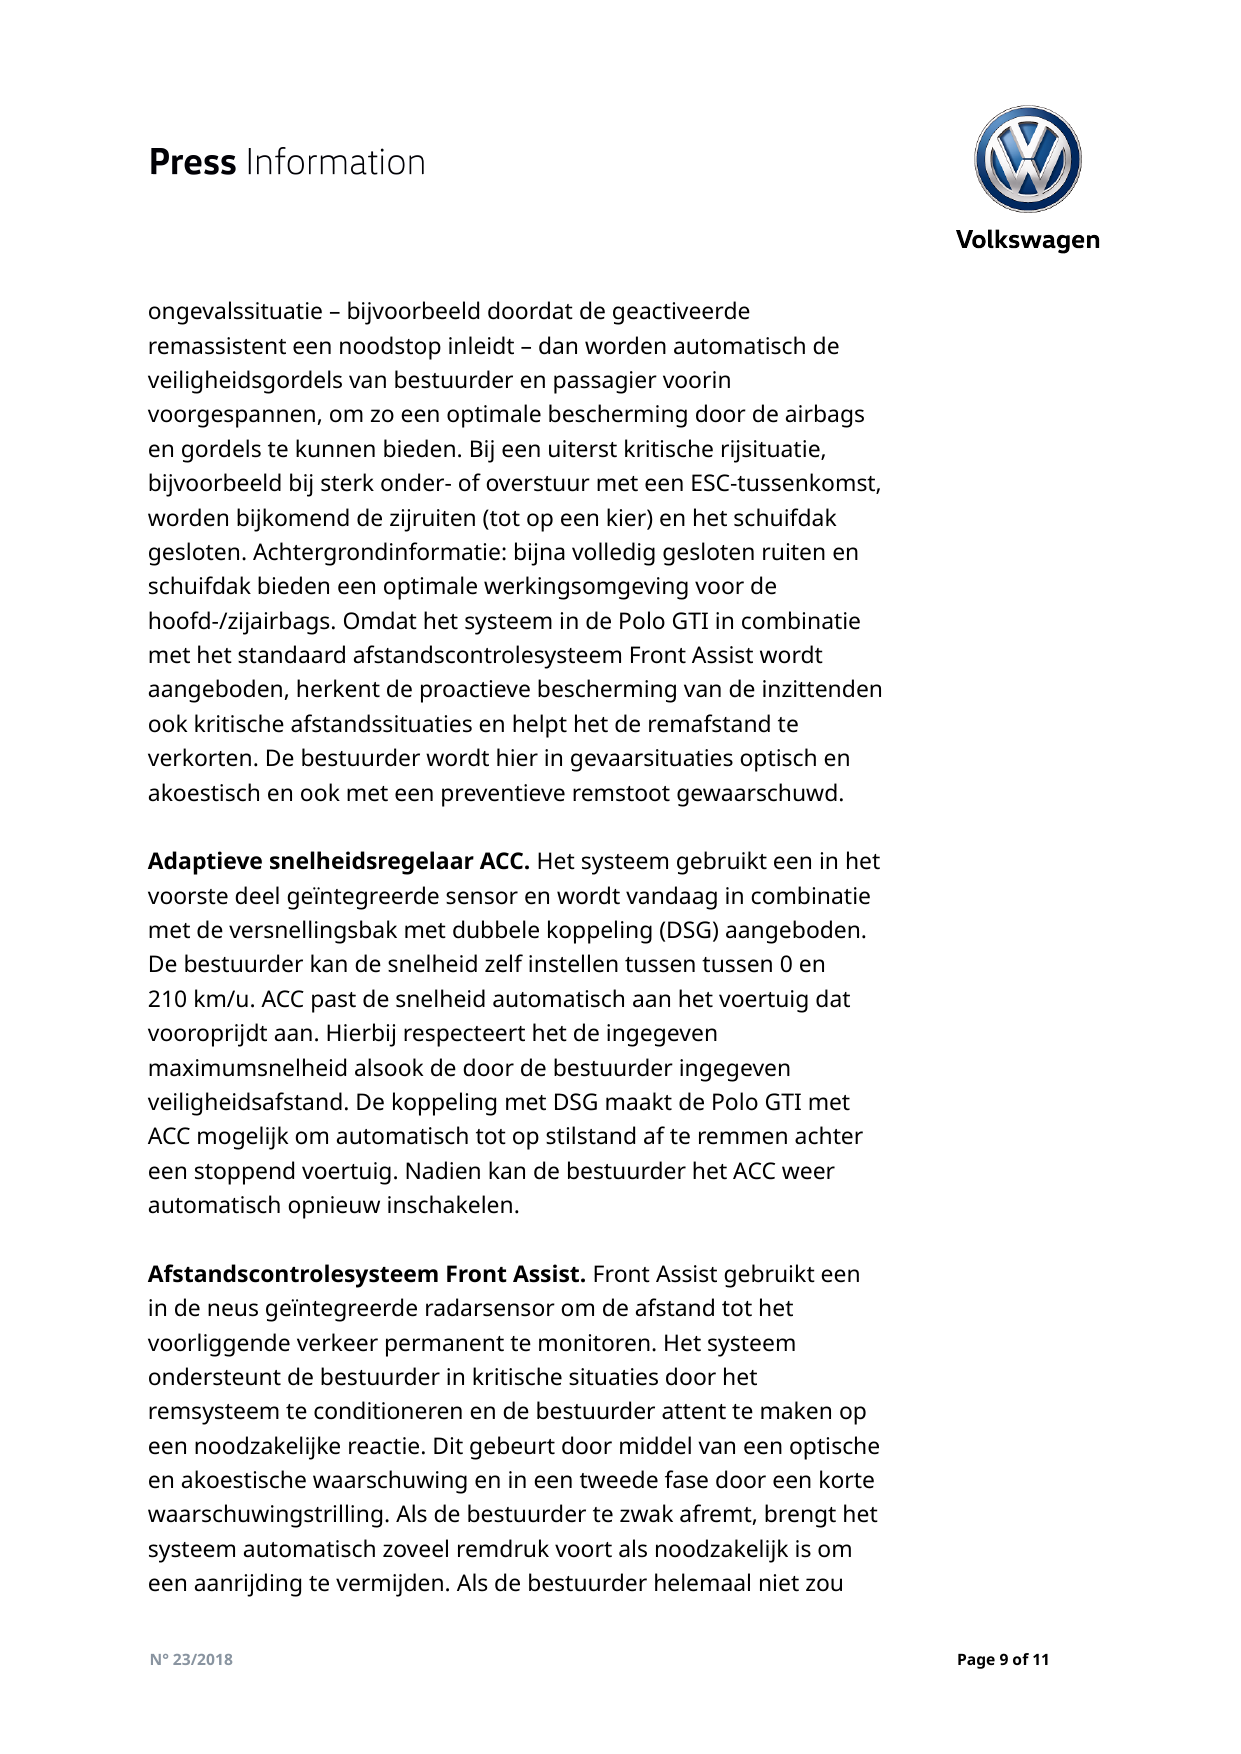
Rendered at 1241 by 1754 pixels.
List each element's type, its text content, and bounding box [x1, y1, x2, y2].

picture [967, 98, 1089, 220]
text Adaptieve snelheidsregelaar ACC. Het systeem gebruikt een in het voorste deel geïntegreerde sensor en wordt vandaag in combinatie met de versnellingsbak met dubbele koppeling (DSG) aangeboden. De bestuurder kan de snelheid zelf instellen tussen tussen 0 en 210 km/u. ACC past de snelheid automatisch aan het voertuig dat vooroprijdt aan. Hierbij respecteert het de ingegeven maximumsnelheid alsook de door de bestuurder ingegeven veiligheidsafstand. De koppeling met DSG maakt de Polo GTI met ACC mogelijk om automatisch tot op stilstand af te remmen achter een stoppend voertuig. Nadien kan de bestuurder het ACC weer automatisch opnieuw inschakelen. [148, 845, 886, 1220]
picture [150, 145, 425, 176]
